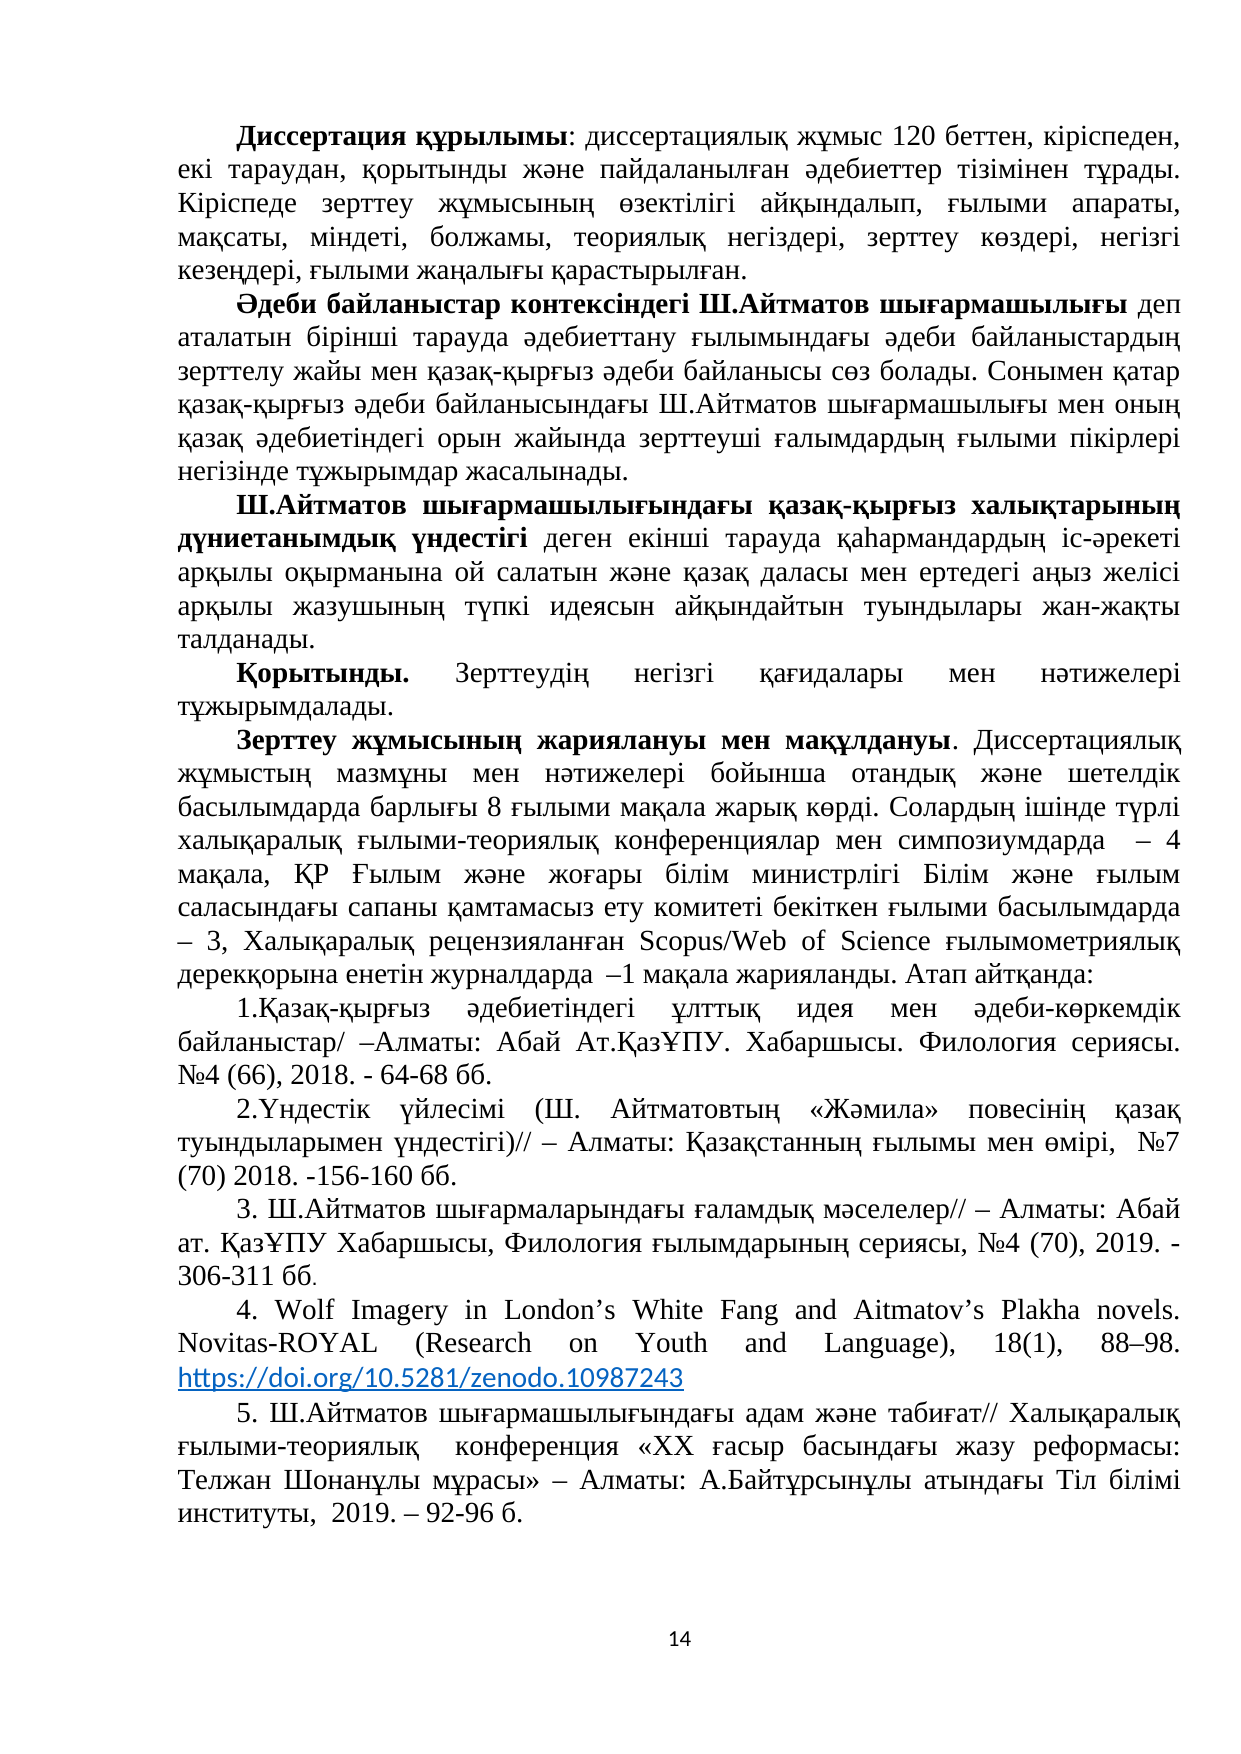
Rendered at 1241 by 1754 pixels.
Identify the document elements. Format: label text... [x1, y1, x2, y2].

text Диссертация құрылымы: диссертациялық жұмыс 120 беттен, кіріспеден, екі тараудан, қорытынды және пайдаланылған әдебиеттер тізімінен тұрады. Кіріспеде зерттеу жұмысының өзектілігі айқындалып, ғылыми апараты, мақсаты, міндеті, болжамы, теориялық негіздері, зерттеу көздері, негізгі кезеңдері, ғылыми жаңалығы қарастырылған. [177, 118, 1181, 286]
text Әдеби байланыстар контексіндегі Ш.Айтматов шығармашылығы деп аталатын бірінші тарауда әдебиеттану ғылымындағы әдеби байланыстардың зерттелу жайы мен қазақ-қырғыз әдеби байланысы сөз болады. Сонымен қатар қазақ-қырғыз әдеби байланысындағы Ш.Айтматов шығармашылығы мен оның қазақ әдебиетіндегі орын жайында зерттеуші ғалымдардың ғылыми пікірлері негізінде тұжырымдар жасалынады. [177, 286, 1181, 487]
text 3. Ш.Айтматов шығармаларындағы ғаламдық мәселелер// – Алматы: Абай ат. ҚазҰПУ Хабаршысы, Филология ғылымдарының сериясы, №4 (70), 2019. -306-311 бб. [177, 1258, 1181, 1292]
text Ш.Айтматов шығармашылығындағы қазақ-қырғыз халықтарының дүниетанымдық үндестігі деген екінші тарауда қаһармандардың іс-әрекеті арқылы оқырманына ой салатын және қазақ даласы мен ертедегі аңыз желісі арқылы жазушының түпкі идеясын айқындайтын туындылары жан-жақты талданады. [177, 487, 1181, 655]
text 1.Қазақ-қырғыз әдебиетіндегі ұлттық идея мен әдеби-көркемдік байланыстар/ –Алматы: Абай Ат.ҚазҰПУ. Хабаршысы. Филология сериясы. №4 (66), 2018. - 64-68 бб. [177, 990, 1181, 1091]
text 4. Wolf Imagery in London’s White Fang and Aitmatov’s Plakha novels. Novitas-ROYAL (Research on Youth and Language), 18(1), 88–98. https://doi.org/10.5281/zenodo.10987243 [177, 1292, 1181, 1395]
text Қорытынды. Зерттеудің негізгі қағидалары мен нәтижелері тұжырымдалады. [177, 655, 1181, 722]
text Зерттеу жұмысының жариялануы мен мақұлдануы. Диссертациялық жұмыстың мазмұны мен нәтижелері бойынша отандық және шетелдік басылымдарда барлығы 8 ғылыми мақала жарық көрді. Солардың ішінде түрлі халықаралық ғылыми-теориялық конференциялар мен симпозиумдарда – 4 мақала, ҚР Ғылым және жоғары білім министрлігі Білім және ғылым саласындағы сапаны қамтамасыз ету комитеті бекіткен ғылыми басылымдарда – 3, Халықаралық рецензияланған Scopus/Web of Science ғылымометриялық дерекқорына енетін журналдарда –1 мақала жарияланды. Атап айтқанда: [177, 722, 1181, 990]
text 2.Үндестік үйлесімі (Ш. Айтматовтың «Жәмила» повесінің қазақ туындыларымен үндестігі)// – Алматы: Қазақстанның ғылымы мен өмірі, №7 (70) 2018. -156-160 бб. [177, 1091, 1181, 1191]
text 5. Ш.Айтматов шығармашылығындағы адам және табиғат// Халықаралық ғылыми-теориялық конференция «ХХ ғасыр басындағы жазу реформасы: Телжан Шонанұлы мұрасы» – Алматы: А.Байтұрсынұлы атындағы Тіл білімі институты, 2019. – 92-96 б. [177, 1395, 1181, 1529]
